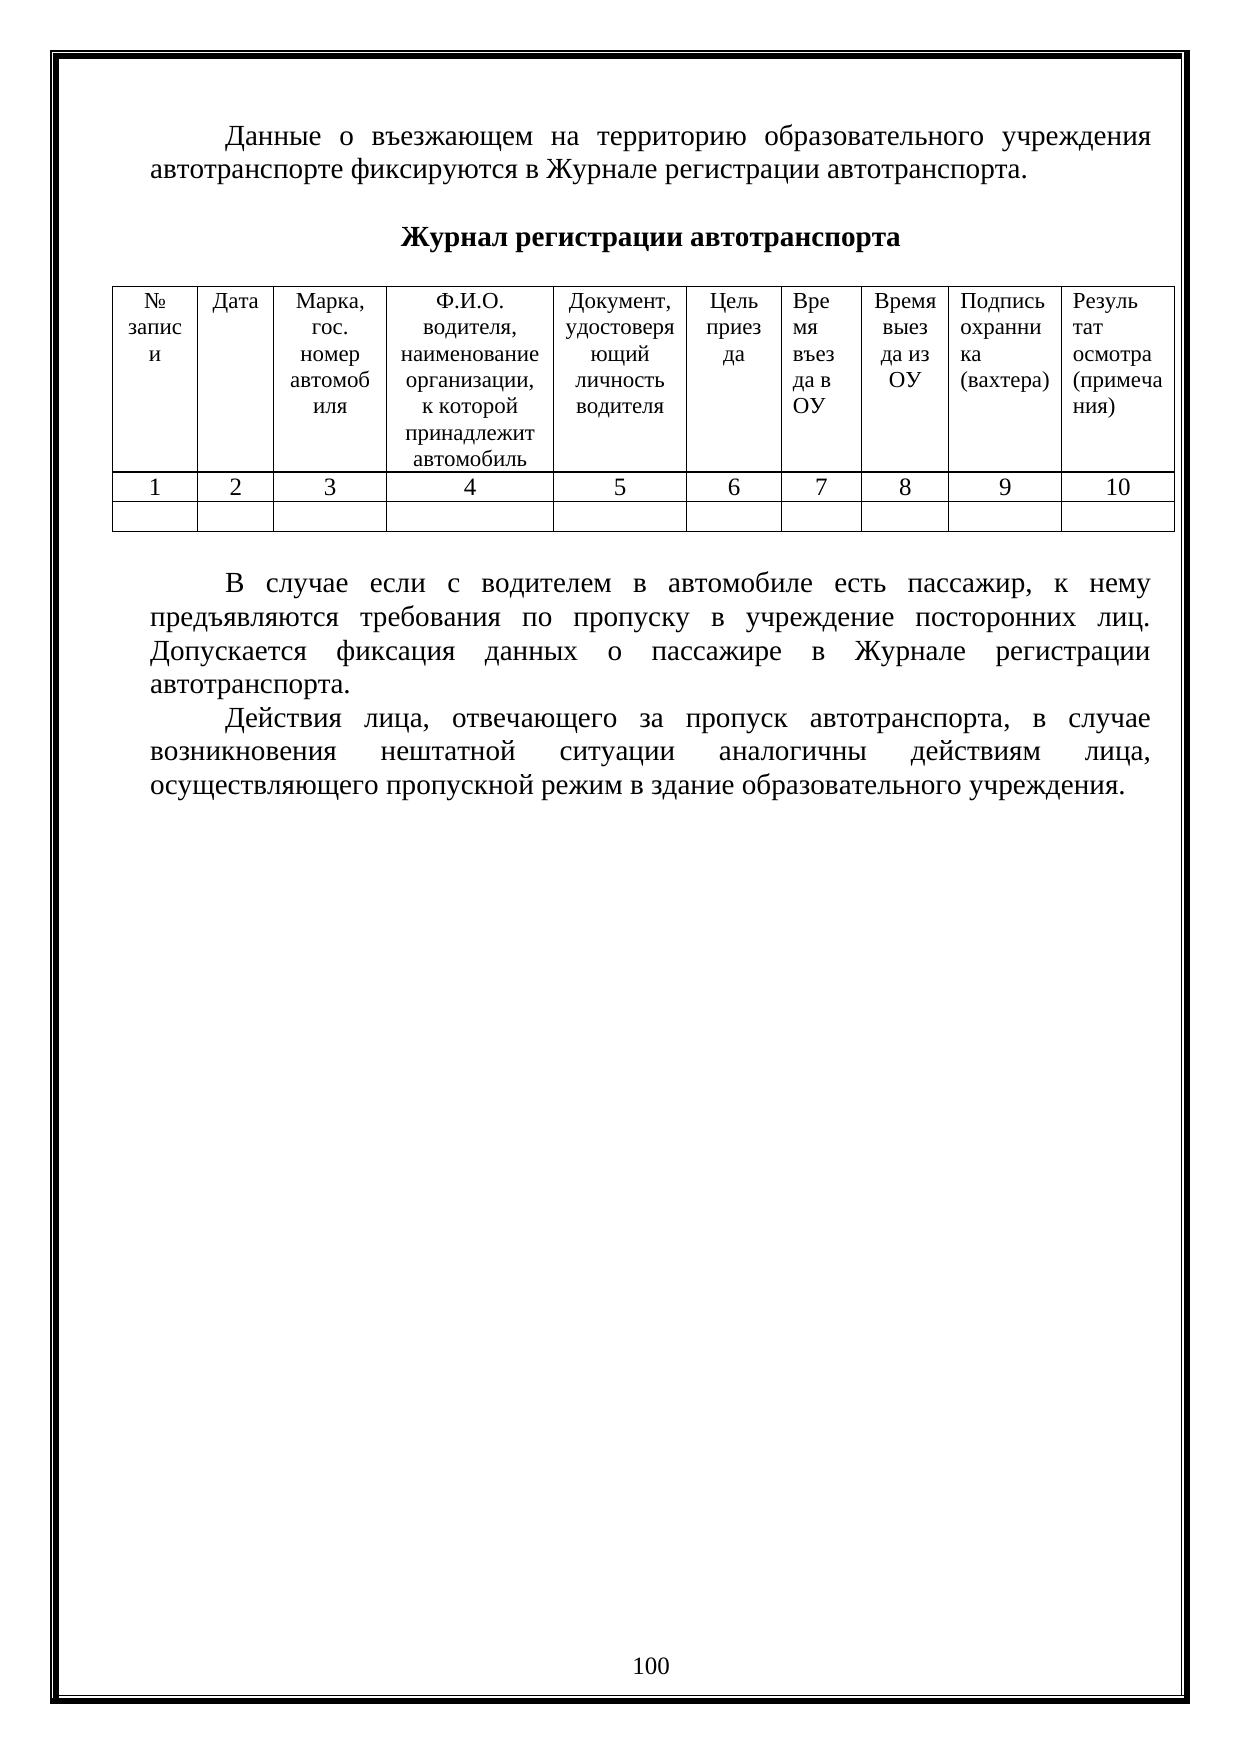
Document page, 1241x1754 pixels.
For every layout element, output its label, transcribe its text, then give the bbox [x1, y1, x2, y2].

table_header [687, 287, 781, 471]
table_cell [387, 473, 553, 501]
text Журнал регистрации автотранспорта [150, 219, 1152, 252]
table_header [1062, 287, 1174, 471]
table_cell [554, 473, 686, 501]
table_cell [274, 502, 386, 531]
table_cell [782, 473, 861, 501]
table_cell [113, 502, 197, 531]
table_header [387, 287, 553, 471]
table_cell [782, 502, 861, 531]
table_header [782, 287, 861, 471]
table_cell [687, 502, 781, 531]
text Действия лица, отвечающего за пропуск автотранспорта, в случае возникновения нештатной ситуации аналогичны действиям лица, осуществляющего пропускной режим в здание образовательного учреждения. [150, 700, 1152, 800]
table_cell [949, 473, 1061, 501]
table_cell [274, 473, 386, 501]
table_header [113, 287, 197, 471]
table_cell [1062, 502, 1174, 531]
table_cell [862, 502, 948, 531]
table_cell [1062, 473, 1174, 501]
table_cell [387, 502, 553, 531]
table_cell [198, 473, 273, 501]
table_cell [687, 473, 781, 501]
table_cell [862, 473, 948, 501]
text Данные о въезжающем на территорию образовательного учреждения автотранспорте фиксируются в Журнале регистрации автотранспорта. [150, 118, 1152, 185]
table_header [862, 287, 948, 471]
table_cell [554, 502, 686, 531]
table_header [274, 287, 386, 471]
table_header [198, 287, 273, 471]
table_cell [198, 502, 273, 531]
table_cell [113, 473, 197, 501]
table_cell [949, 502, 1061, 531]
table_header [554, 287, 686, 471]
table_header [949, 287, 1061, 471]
text В случае если с водителем в автомобиле есть пассажир, к нему предъявляются требования по пропуску в учреждение посторонних лиц. Допускается фиксация данных о пассажире в Журнале регистрации автотранспорта. [150, 566, 1152, 700]
